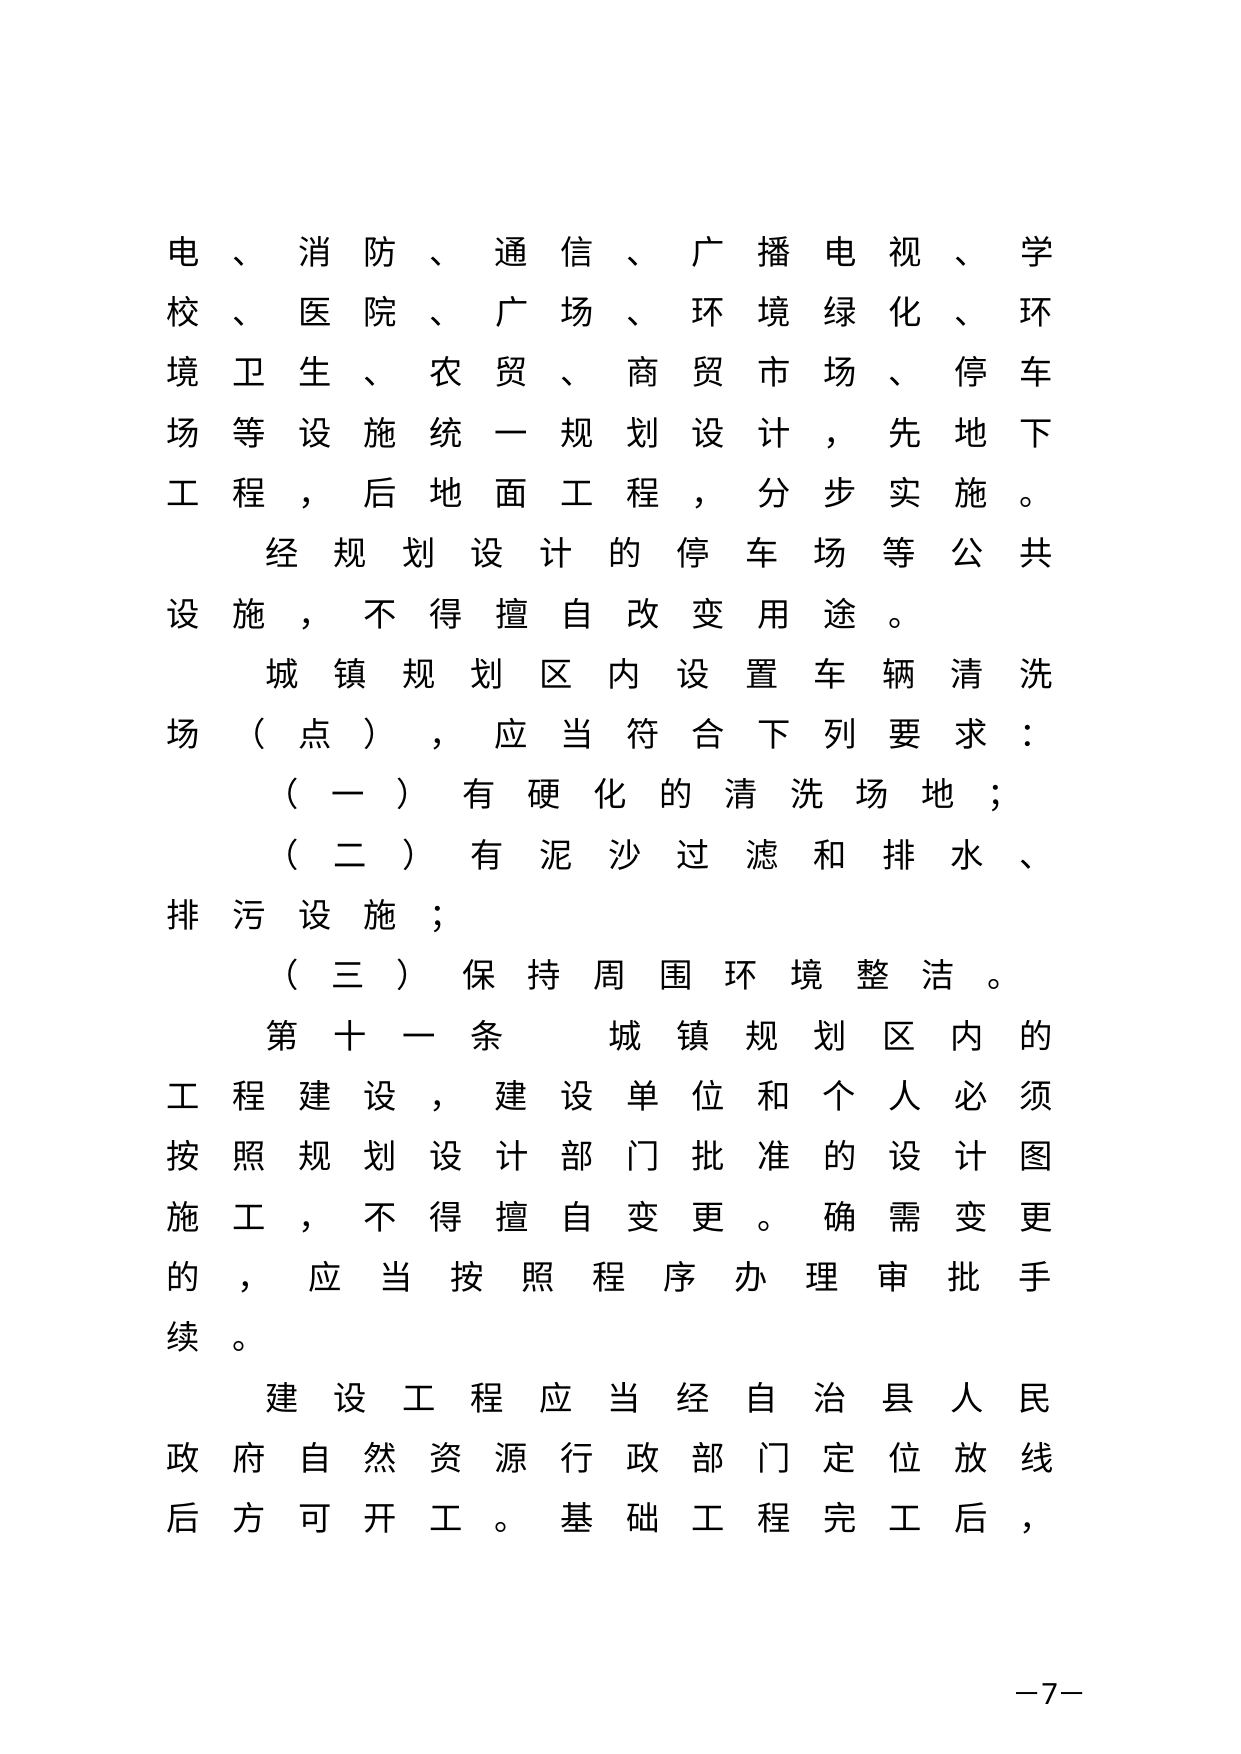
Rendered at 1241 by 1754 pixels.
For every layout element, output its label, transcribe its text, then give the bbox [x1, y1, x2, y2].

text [167, 1365, 1085, 1546]
text 第十一条 城镇规划区内的工程建设，建设单位和个人必须按照规划设计部门批准的设计图施工，不得擅自变更。确需变更的，应当按照程序办理审批手续。 [167, 1003, 1085, 1365]
text （一）有硬化的清洗场地； [167, 762, 1085, 822]
text 经规划设计的停车场等公共设施，不得擅自改变用途。 [167, 521, 1085, 642]
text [167, 219, 1085, 521]
text （三）保持周围环境整洁。 [167, 943, 1085, 1003]
text 城镇规划区内设置车辆清洗场（点），应当符合下列要求： [167, 642, 1085, 762]
text （二）有泥沙过滤和排水、排污设施； [167, 822, 1085, 943]
